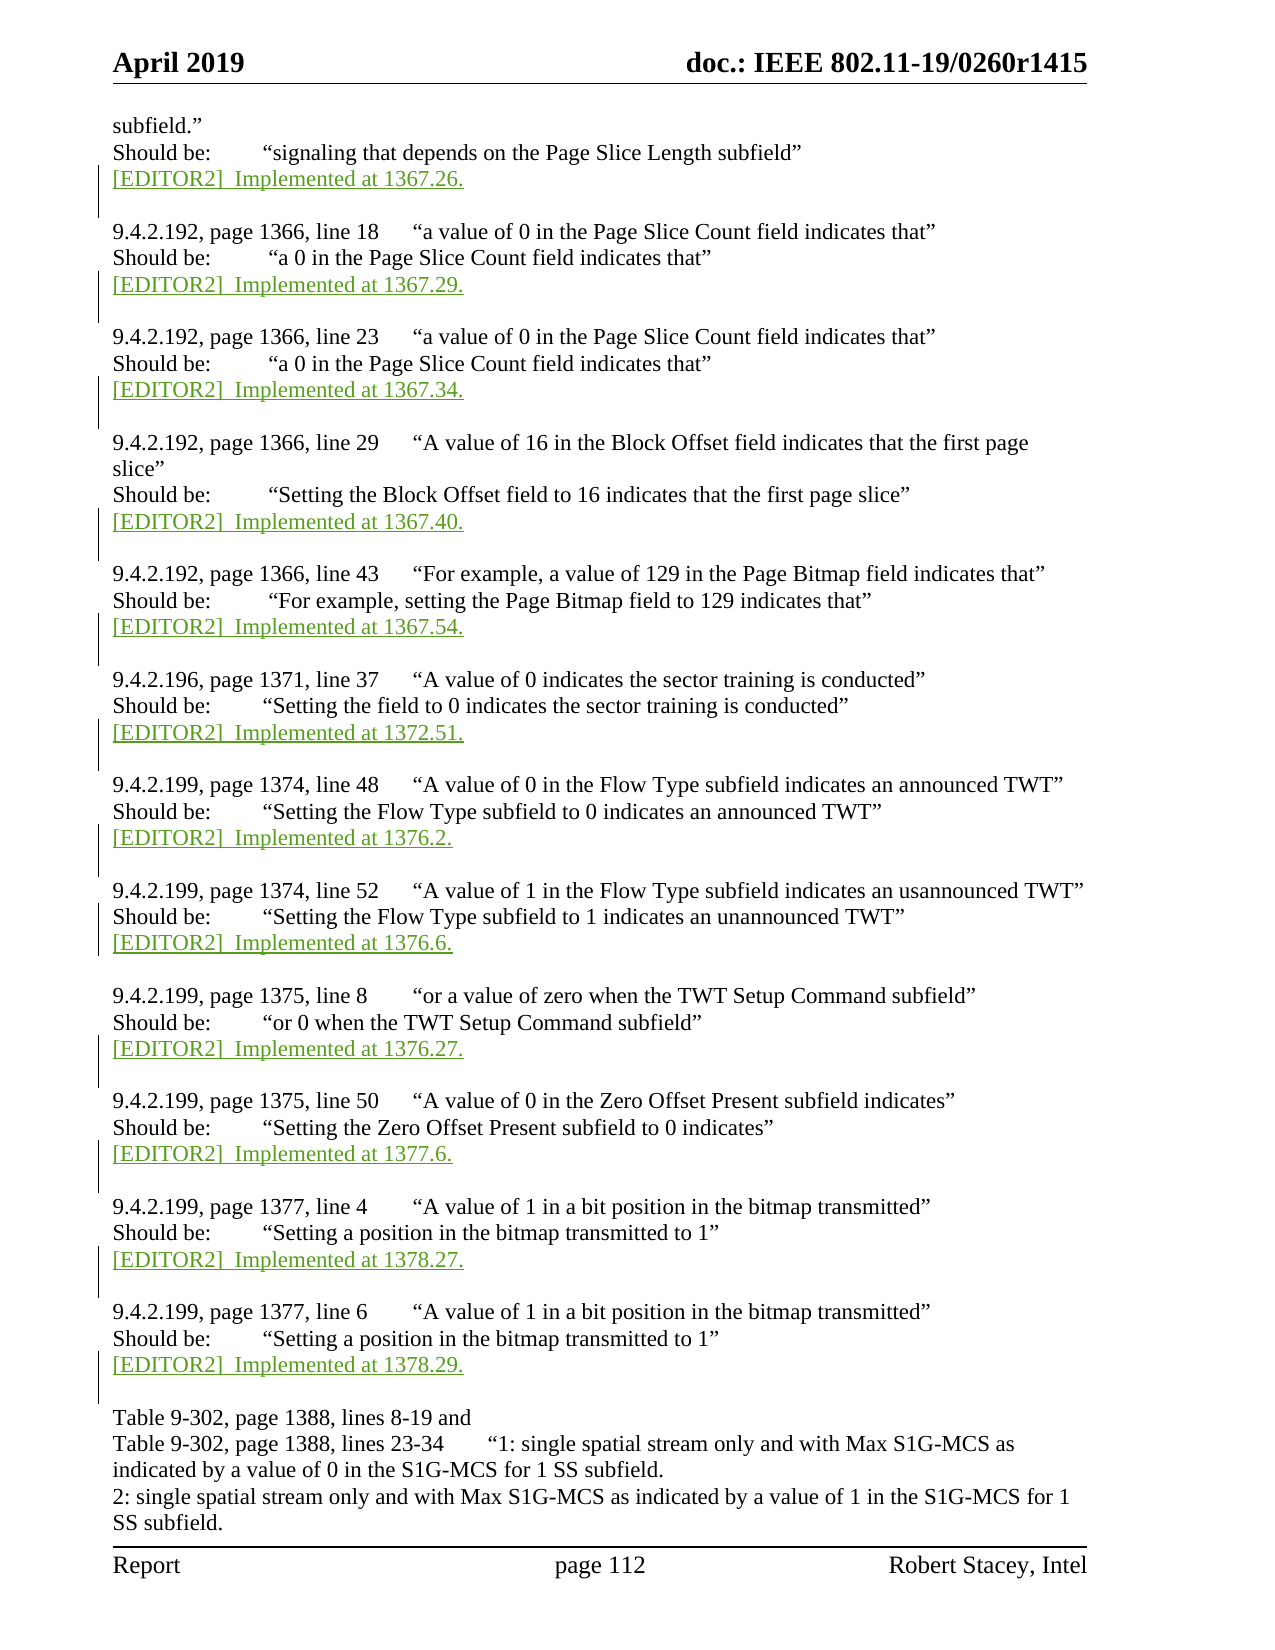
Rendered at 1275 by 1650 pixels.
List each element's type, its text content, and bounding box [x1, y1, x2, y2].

text 9.4.2.192, page 1366, line 43 “For example, a value of 129 in the Page Bitmap field indicates that” [112, 561, 1087, 587]
text Should be: “a 0 in the Page Slice Count field indicates that” [112, 244, 1087, 271]
text Should be: “or 0 when the TWT Setup Command subfield” [112, 1008, 1087, 1035]
text Should be: “Setting the Flow Type subfield to 0 indicates an announced TWT” [112, 798, 1087, 824]
text Should be: “Setting the Flow Type subfield to 1 indicates an unannounced TWT” [112, 903, 1087, 929]
text Should be: “a 0 in the Page Slice Count field indicates that” [112, 350, 1087, 376]
text 9.4.2.199, page 1377, line 4 “A value of 1 in a bit position in the bitmap transmitted” [112, 1193, 1087, 1219]
text 9.4.2.192, page 1366, line 23 “a value of 0 in the Page Slice Count field indicates that” [112, 323, 1087, 350]
text 9.4.2.199, page 1374, line 52 “A value of 1 in the Flow Type subfield indicates an usannounced TWT” [112, 877, 1087, 903]
text Table 9-302, page 1388, lines 23-34 “1: single spatial stream only and with Max S1G-MCS as indicated by a value of 0 in the S1G-MCS for 1 SS subfield. [112, 1430, 1087, 1483]
text 9.4.2.199, page 1375, line 50 “A value of 0 in the Zero Offset Present subfield indicates” [112, 1088, 1087, 1114]
text Should be: “Setting the Zero Offset Present subfield to 0 indicates” [112, 1114, 1087, 1140]
text subfield.” [112, 112, 1087, 139]
text Should be: “Setting the field to 0 indicates the sector training is conducted” [112, 692, 1087, 719]
text 9.4.2.199, page 1377, line 6 “A value of 1 in a bit position in the bitmap transmitted” [112, 1298, 1087, 1325]
text Should be: “signaling that depends on the Page Slice Length subfield” [112, 139, 1087, 165]
text Should be: “Setting a position in the bitmap transmitted to 1” [112, 1325, 1087, 1351]
text 9.4.2.192, page 1366, line 18 “a value of 0 in the Page Slice Count field indicates that” [112, 218, 1087, 244]
text Should be: “Setting a position in the bitmap transmitted to 1” [112, 1219, 1087, 1246]
text Table 9-302, page 1388, lines 8-19 and [112, 1404, 1087, 1430]
text 9.4.2.192, page 1366, line 29 “A value of 16 in the Block Offset field indicates that the first page [112, 429, 1087, 455]
text 9.4.2.199, page 1375, line 8 “or a value of zero when the TWT Setup Command subfield” [112, 982, 1087, 1008]
text 9.4.2.196, page 1371, line 37 “A value of 0 indicates the sector training is conducted” [112, 666, 1087, 692]
text 2: single spatial stream only and with Max S1G-MCS as indicated by a value of 1 in the S1G-MCS for 1 SS subfield. [112, 1483, 1087, 1536]
text 9.4.2.199, page 1374, line 48 “A value of 0 in the Flow Type subfield indicates an announced TWT” [112, 771, 1087, 798]
text Should be: “For example, setting the Page Bitmap field to 129 indicates that” [112, 587, 1087, 613]
text slice” [112, 455, 1087, 481]
text Should be: “Setting the Block Offset field to 16 indicates that the first page slice” [112, 481, 1087, 508]
